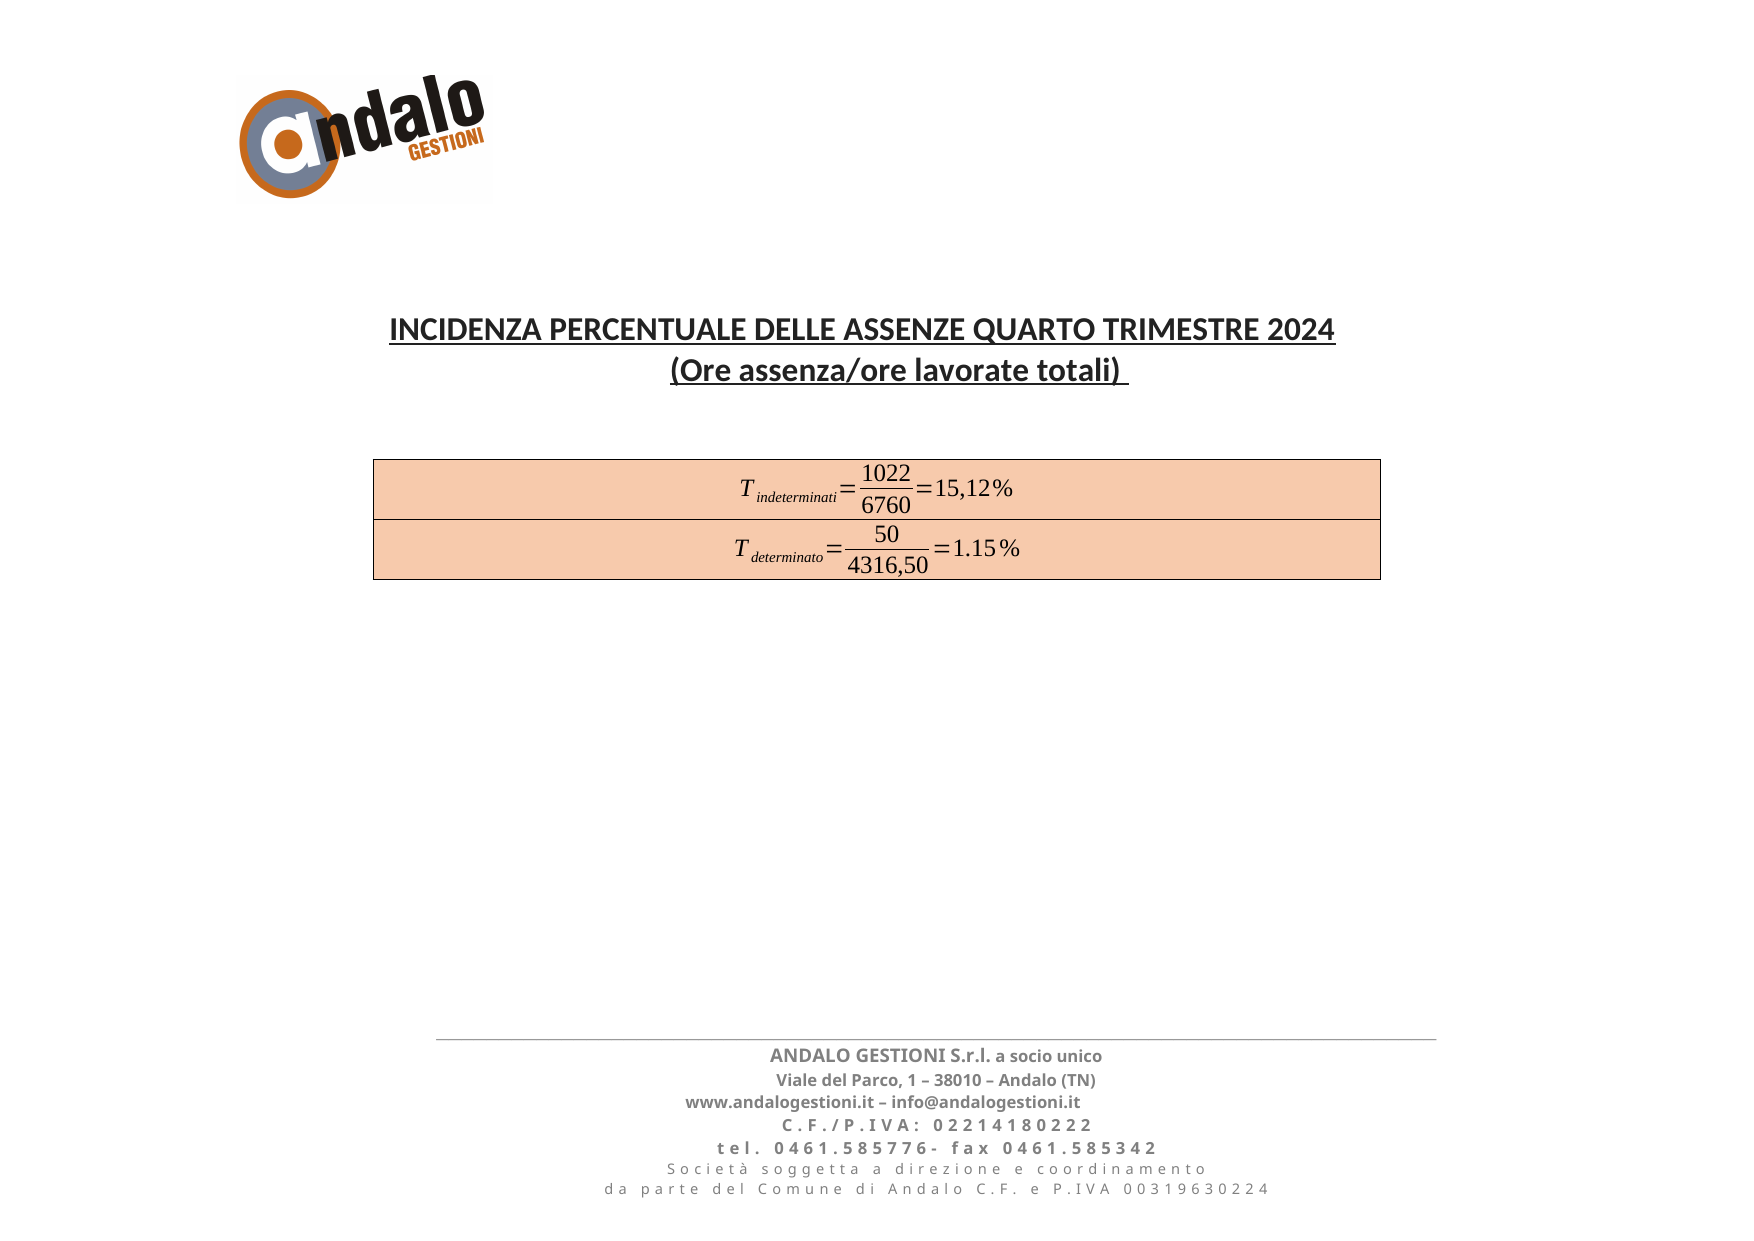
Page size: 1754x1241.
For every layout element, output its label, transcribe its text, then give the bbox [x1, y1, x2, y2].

table_cell [374, 520, 1380, 579]
picture [236, 75, 494, 204]
table_header [374, 460, 1380, 519]
text INCIDENZA PERCENTUALE DELLE ASSENZE QUARTO TRIMESTRE 2024 [88, 308, 1636, 349]
text (Ore assenza/ore lavorate totali) [162, 349, 1636, 459]
